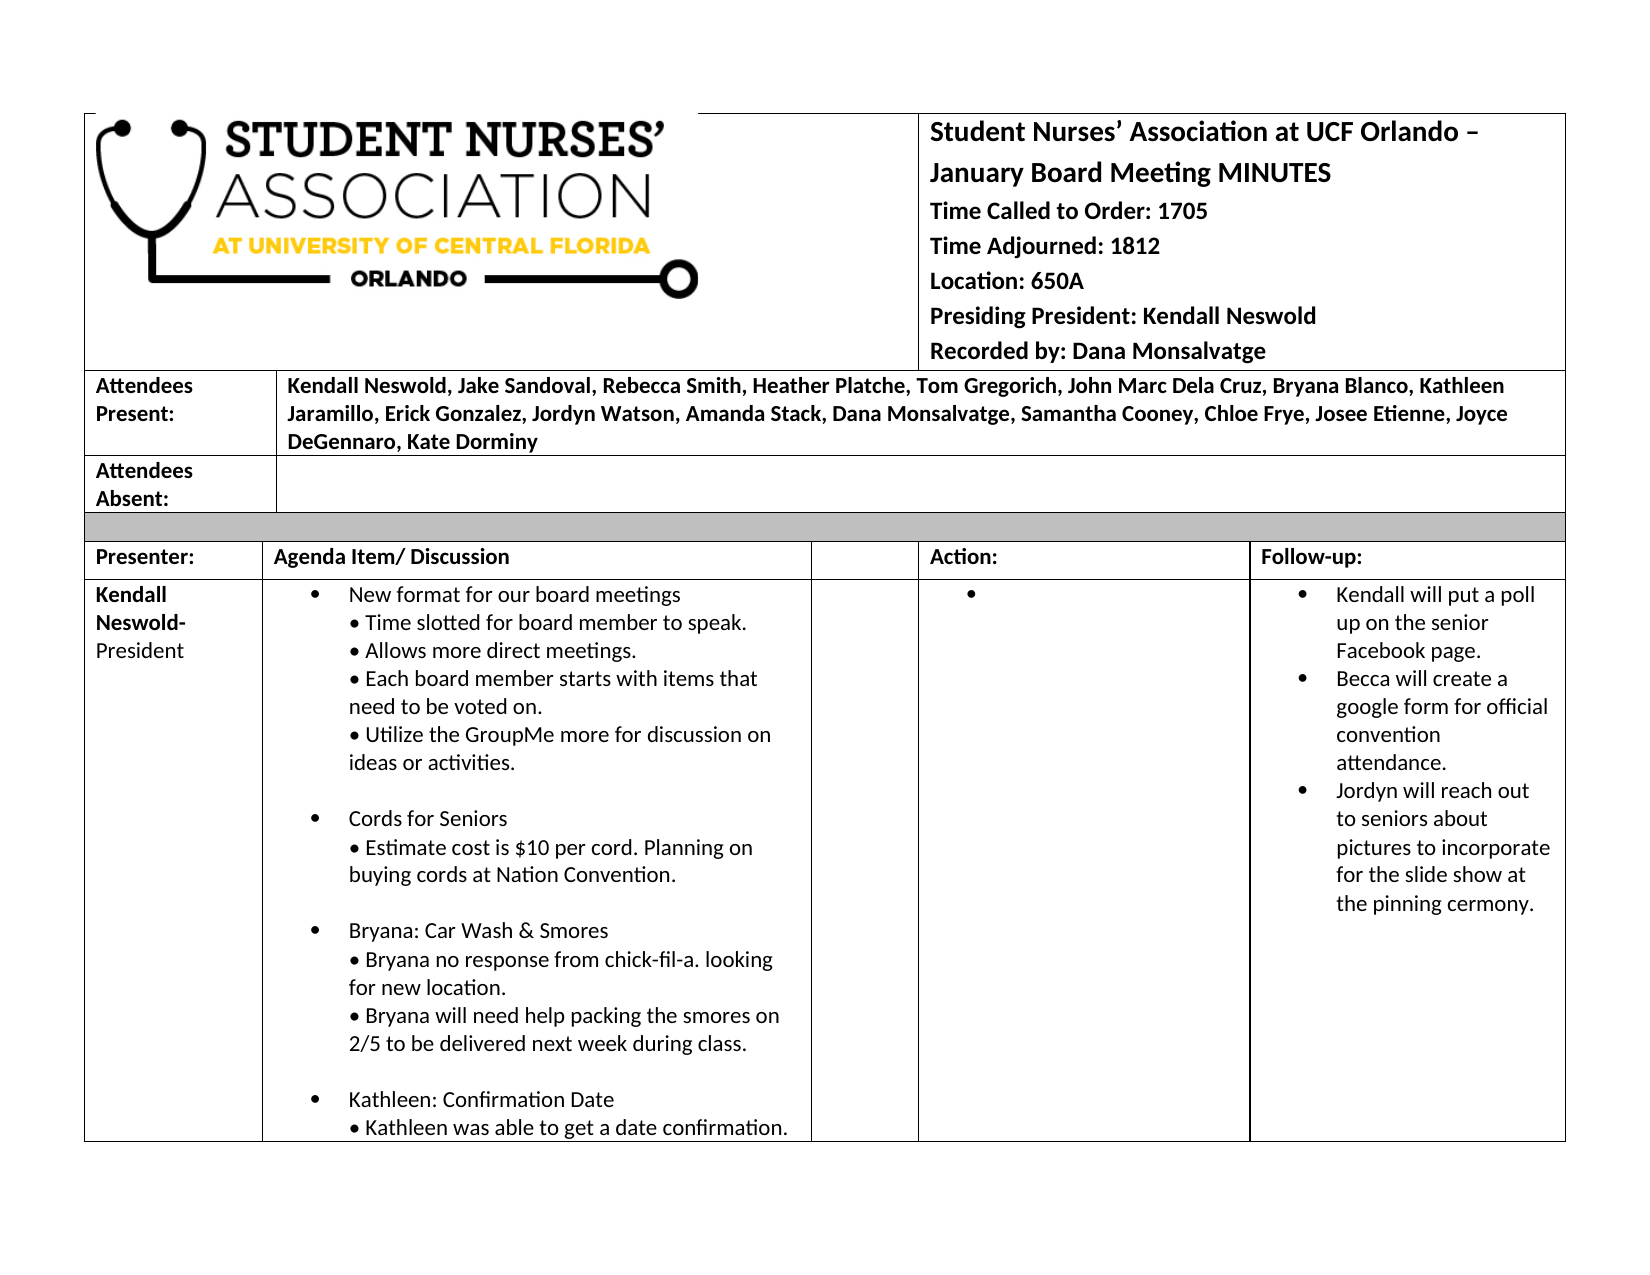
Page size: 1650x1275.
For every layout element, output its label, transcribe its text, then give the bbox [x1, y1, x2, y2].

picture [95, 113, 699, 299]
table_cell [1251, 580, 1565, 1141]
table_cell Presenter: [85, 542, 262, 579]
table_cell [85, 580, 262, 1141]
table_cell Kendall Neswold, Jake Sandoval, Rebecca Smith, Heather Platche, Tom Gregorich, John Marc Dela Cruz, Bryana Blanco, Kathleen Jaramillo, Erick Gonzalez, Jordyn Watson, Amanda Stack, Dana Monsalvatge, Samantha Cooney, Chloe Frye, Josee Etienne, Joyce DeGennaro, Kate Dorminy [277, 371, 1565, 455]
table_cell [277, 456, 1565, 512]
table_header Student Nurses’ Association at UCF Orlando – January Board Meeting MINUTES Time Called to Order: 1705 Time Adjourned: 1812 Location: 650A Presiding President: Kendall Neswold Recorded by: Dana Monsalvatge [919, 114, 1565, 370]
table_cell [263, 580, 811, 1141]
table_header [85, 114, 918, 370]
table_cell Action: [919, 542, 1249, 579]
table_cell [812, 542, 918, 579]
table_cell [812, 580, 918, 1141]
table_cell [85, 513, 1565, 541]
table_cell [919, 580, 1249, 1141]
table_cell Attendees Absent: [85, 456, 276, 512]
table_cell Attendees Present: [85, 371, 276, 455]
table_cell Agenda Item/ Discussion [263, 542, 811, 579]
table_cell Follow-up: [1251, 542, 1565, 579]
